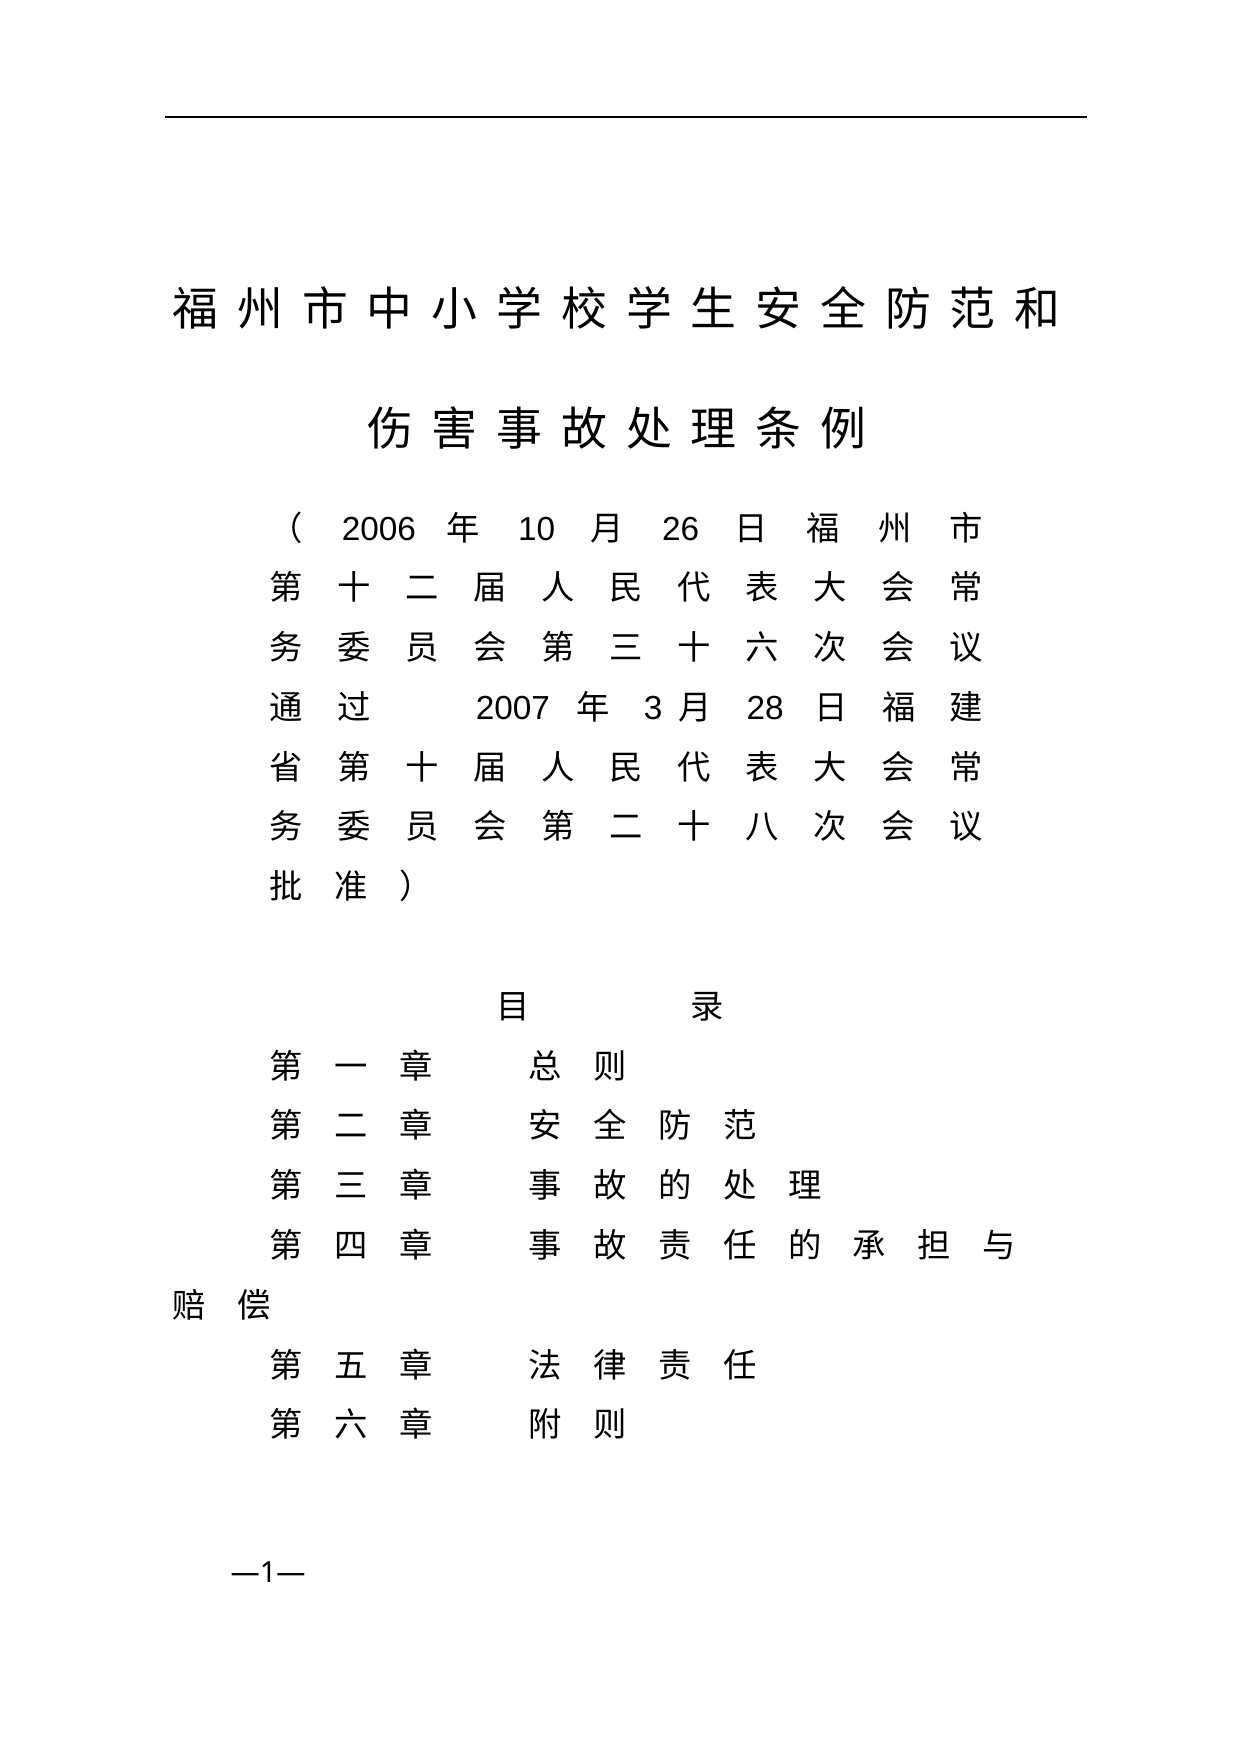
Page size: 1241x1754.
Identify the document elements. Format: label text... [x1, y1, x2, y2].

text 第一章 总则 [172, 1034, 1079, 1093]
text 目 录 [172, 974, 1079, 1034]
text 第二章 安全防范 [172, 1093, 1079, 1153]
subtitle 福州市中小学校学生安全防范和 [172, 246, 1079, 366]
subtitle （2006年10月26日福州市第十二届人民代表大会常务委员会第三十六次会议通过 2007年3月28日福建省第十届人民代表大会常务委员会第二十八次会议批准） [237, 496, 1014, 914]
text 第三章 事故的处理 [172, 1153, 1079, 1213]
text 第四章 事故责任的承担与赔偿 [172, 1213, 1079, 1333]
subtitle 伤害事故处理条例 [172, 366, 1079, 485]
text 第六章 附则 [172, 1392, 1079, 1452]
text 第五章 法律责任 [172, 1333, 1079, 1392]
